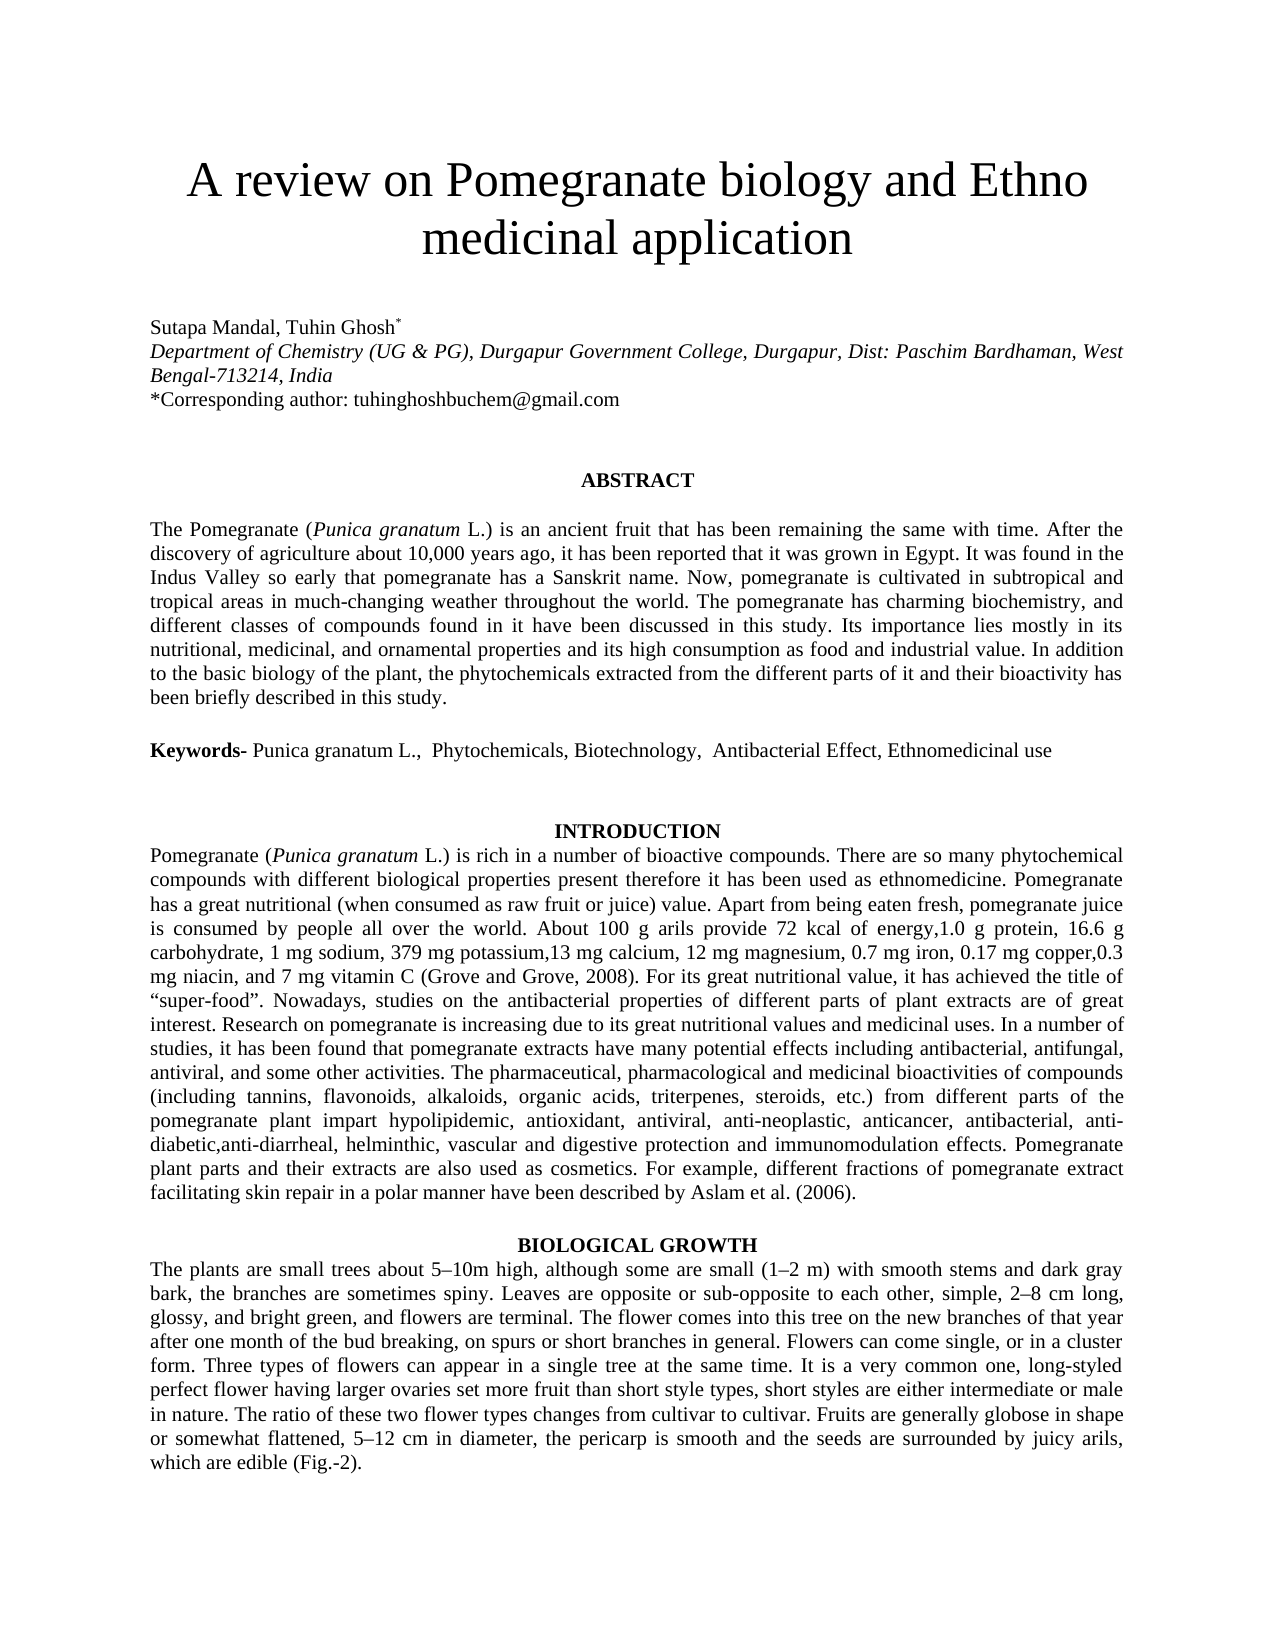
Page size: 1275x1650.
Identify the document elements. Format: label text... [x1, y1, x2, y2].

text ABSTRACT [150, 468, 1125, 492]
text INTRODUCTION [150, 819, 1125, 843]
text The Pomegranate (Punica granatum L.) is an ancient fruit that has been remaining the same with time. After the discovery of agriculture about 10,000 years ago, it has been reported that it was grown in Egypt. It was found in the Indus Valley so early that pomegranate has a Sanskrit name. Now, pomegranate is cultivated in subtropical and tropical areas in much-changing weather throughout the world. The pomegranate has charming biochemistry, and different classes of compounds found in it have been discussed in this study. Its importance lies mostly in its nutritional, medicinal, and ornamental properties and its high consumption as food and industrial value. In addition to the basic biology of the plant, the phytochemicals extracted from the different parts of it and their bioactivity has been briefly described in this study. [150, 516, 1125, 709]
text The plants are small trees about 5–10m high, although some are small (1–2 m) with smooth stems and dark gray bark, the branches are sometimes spiny. Leaves are opposite or sub-opposite to each other, simple, 2–8 cm long, glossy, and bright green, and flowers are terminal. The flower comes into this tree on the new branches of that year after one month of the bud breaking, on spurs or short branches in general. Flowers can come single, or in a cluster form. Three types of flowers can appear in a single tree at the same time. It is a very common one, long-styled perfect flower having larger ovaries set more fruit than short style types, short styles are either intermediate or male in nature. The ratio of these two flower types changes from cultivar to cultivar. Fruits are generally globose in shape or somewhat flattened, 5–12 cm in diameter, the pericarp is smooth and the seeds are surrounded by juicy arils, which are edible (Fig.-2). [150, 1257, 1125, 1474]
text A review on Pomegranate biology and Ethno medicinal application [150, 150, 1125, 265]
text BIOLOGICAL GROWTH [150, 1233, 1125, 1257]
text Sutapa Mandal, Tuhin Ghosh* [150, 314, 1125, 339]
text Pomegranate (Punica granatum L.) is rich in a number of bioactive compounds. There are so many phytochemical compounds with different biological properties present therefore it has been used as ethnomedicine. Pomegranate has a great nutritional (when consumed as raw fruit or juice) value. Apart from being eaten fresh, pomegranate juice is consumed by people all over the world. About 100 g arils provide 72 kcal of energy,1.0 g protein, 16.6 g carbohydrate, 1 mg sodium, 379 mg potassium,13 mg calcium, 12 mg magnesium, 0.7 mg iron, 0.17 mg copper,0.3 mg niacin, and 7 mg vitamin C (Grove and Grove, 2008). For its great nutritional value, it has achieved the title of “super-food”. Nowadays, studies on the antibacterial properties of different parts of plant extracts are of great interest. Research on pomegranate is increasing due to its great nutritional values and medicinal uses. In a number of studies, it has been found that pomegranate extracts have many potential effects including antibacterial, antifungal, antiviral, and some other activities. The pharmaceutical, pharmacological and medicinal bioactivities of compounds (including tannins, flavonoids, alkaloids, organic acids, triterpenes, steroids, etc.) from different parts of the pomegranate plant impart hypolipidemic, antioxidant, antiviral, anti-neoplastic, anticancer, antibacterial, anti-diabetic,anti-diarrheal, helminthic, vascular and digestive protection and immunomodulation effects. Pomegranate plant parts and their extracts are also used as cosmetics. For example, different fractions of pomegranate extract facilitating skin repair in a polar manner have been described by Aslam et al. (2006). [150, 843, 1125, 1204]
text Keywords- Punica granatum L., Phytochemicals, Biotechnology, Antibacterial Effect, Ethnomedicinal use [150, 738, 1125, 762]
text *Corresponding author: tuhinghoshbuchem@gmail.com [150, 387, 1125, 411]
text Department of Chemistry (UG & PG), Durgapur Government College, Durgapur, Dist: Paschim Bardhaman, West Bengal-713214, India [150, 339, 1125, 387]
